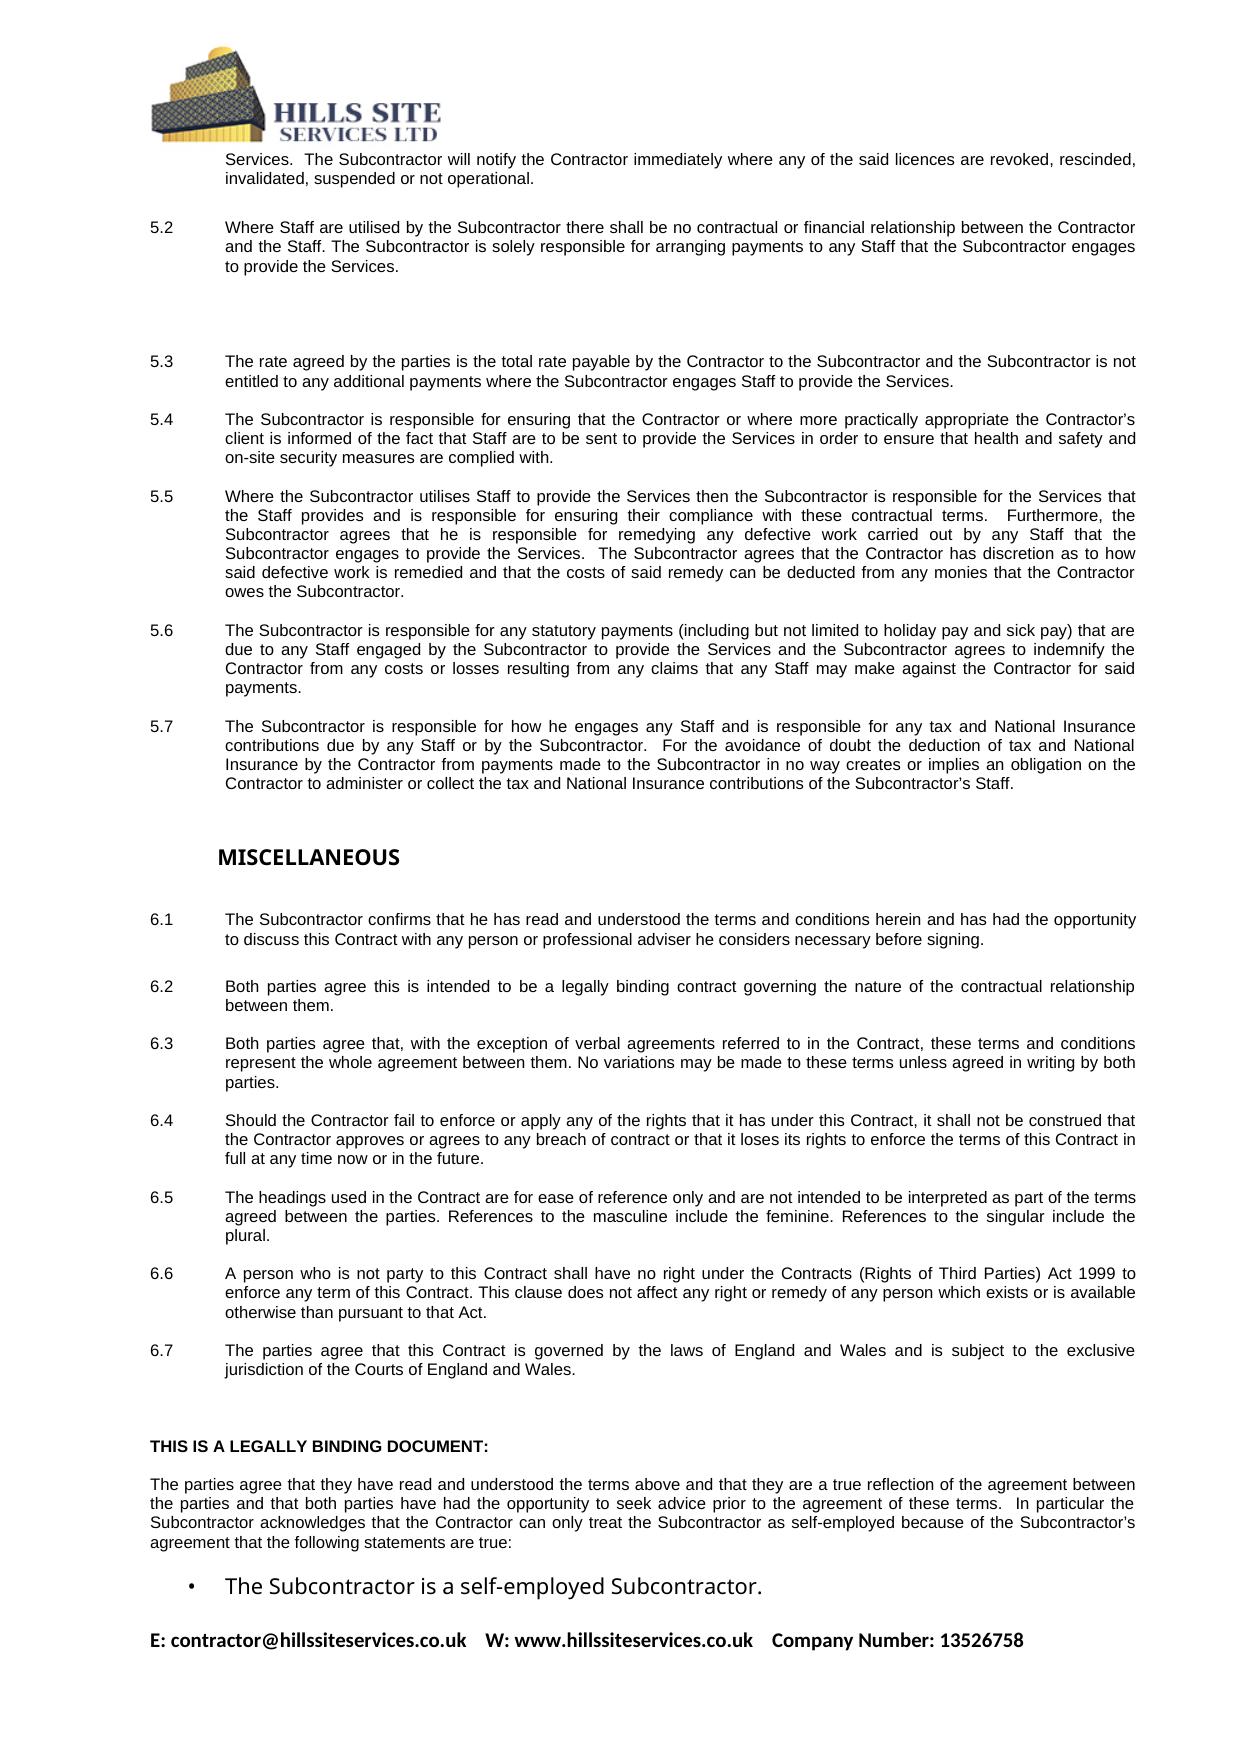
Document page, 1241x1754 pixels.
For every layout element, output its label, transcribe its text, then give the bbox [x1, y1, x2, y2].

text 5.3 The rate agreed by the parties is the total rate payable by the Contractor to the Subcontractor and the Subcontractor is not entitled to any additional payments where the Subcontractor engages Staff to provide the Services. [150, 352, 1137, 391]
text 6.5 The headings used in the Contract are for ease of reference only and are not intended to be interpreted as part of the terms agreed between the parties. References to the masculine include the feminine. References to the singular include the plural. [150, 1187, 1137, 1245]
text 6.6 A person who is not party to this Contract shall have no right under the Contracts (Rights of Third Parties) Act 1999 to enforce any term of this Contract. This clause does not affect any right or remedy of any person which exists or is available otherwise than pursuant to that Act. [150, 1264, 1137, 1322]
list The Subcontractor is a self-employed Subcontractor. [187, 1571, 1137, 1601]
text 5.6 The Subcontractor is responsible for any statutory payments (including but not limited to holiday pay and sick pay) that are due to any Staff engaged by the Subcontractor to provide the Services and the Subcontractor agrees to indemnify the Contractor from any costs or losses resulting from any claims that any Staff may make against the Contractor for said payments. [150, 621, 1137, 697]
text 6.2 Both parties agree this is intended to be a legally binding contract governing the nature of the contractual relationship between them. [150, 977, 1137, 1015]
text 5.7 The Subcontractor is responsible for how he engages any Staff and is responsible for any tax and National Insurance contributions due by any Staff or by the Subcontractor. For the avoidance of doubt the deduction of tax and National Insurance by the Contractor from payments made to the Subcontractor in no way creates or implies an obligation on the Contractor to administer or collect the tax and National Insurance contributions of the Subcontractor’s Staff. [150, 716, 1137, 793]
text 6.3 Both parties agree that, with the exception of verbal agreements referred to in the Contract, these terms and conditions represent the whole agreement between them. No variations may be made to these terms unless agreed in writing by both parties. [150, 1034, 1137, 1092]
text 5.4 The Subcontractor is responsible for ensuring that the Contractor or where more practically appropriate the Contractor’s client is informed of the fact that Staff are to be sent to provide the Services in order to ensure that health and safety and on-site security measures are complied with. [150, 410, 1137, 467]
text 5.2 Where Staff are utilised by the Subcontractor there shall be no contractual or financial relationship between the Contractor and the Staff. The Subcontractor is solely responsible for arranging payments to any Staff that the Subcontractor engages to provide the Services. [150, 218, 1137, 276]
picture [150, 42, 454, 150]
text 6.1 The Subcontractor confirms that he has read and understood the terms and conditions herein and has had the opportunity to discuss this Contract with any person or professional adviser he considers necessary before signing. [150, 910, 1137, 948]
text The parties agree that they have read and understood the terms above and that they are a true reflection of the agreement between the parties and that both parties have had the opportunity to seek advice prior to the agreement of these terms. In particular the Subcontractor acknowledges that the Contractor can only treat the Subcontractor as self-employed because of the Subcontractor’s agreement that the following statements are true: [150, 1475, 1137, 1552]
text 5.5 Where the Subcontractor utilises Staff to provide the Services then the Subcontractor is responsible for the Services that the Staff provides and is responsible for ensuring their compliance with these contractual terms. Furthermore, the Subcontractor agrees that he is responsible for remedying any defective work carried out by any Staff that the Subcontractor engages to provide the Services. The Subcontractor agrees that the Contractor has discretion as to how said defective work is remedied and that the costs of said remedy can be deducted from any monies that the Contractor owes the Subcontractor. [150, 486, 1137, 601]
text 6.4 Should the Contractor fail to enforce or apply any of the rights that it has under this Contract, it shall not be construed that the Contractor approves or agrees to any breach of contract or that it loses its rights to enforce the terms of this Contract in full at any time now or in the future. [150, 1111, 1137, 1168]
text MISCELLANEOUS [217, 842, 1137, 872]
text 6.7 The parties agree that this Contract is governed by the laws of England and Wales and is subject to the exclusive jurisdiction of the Courts of England and Wales. [150, 1341, 1137, 1379]
text THIS IS A LEGALLY BINDING DOCUMENT: [150, 1437, 1137, 1456]
